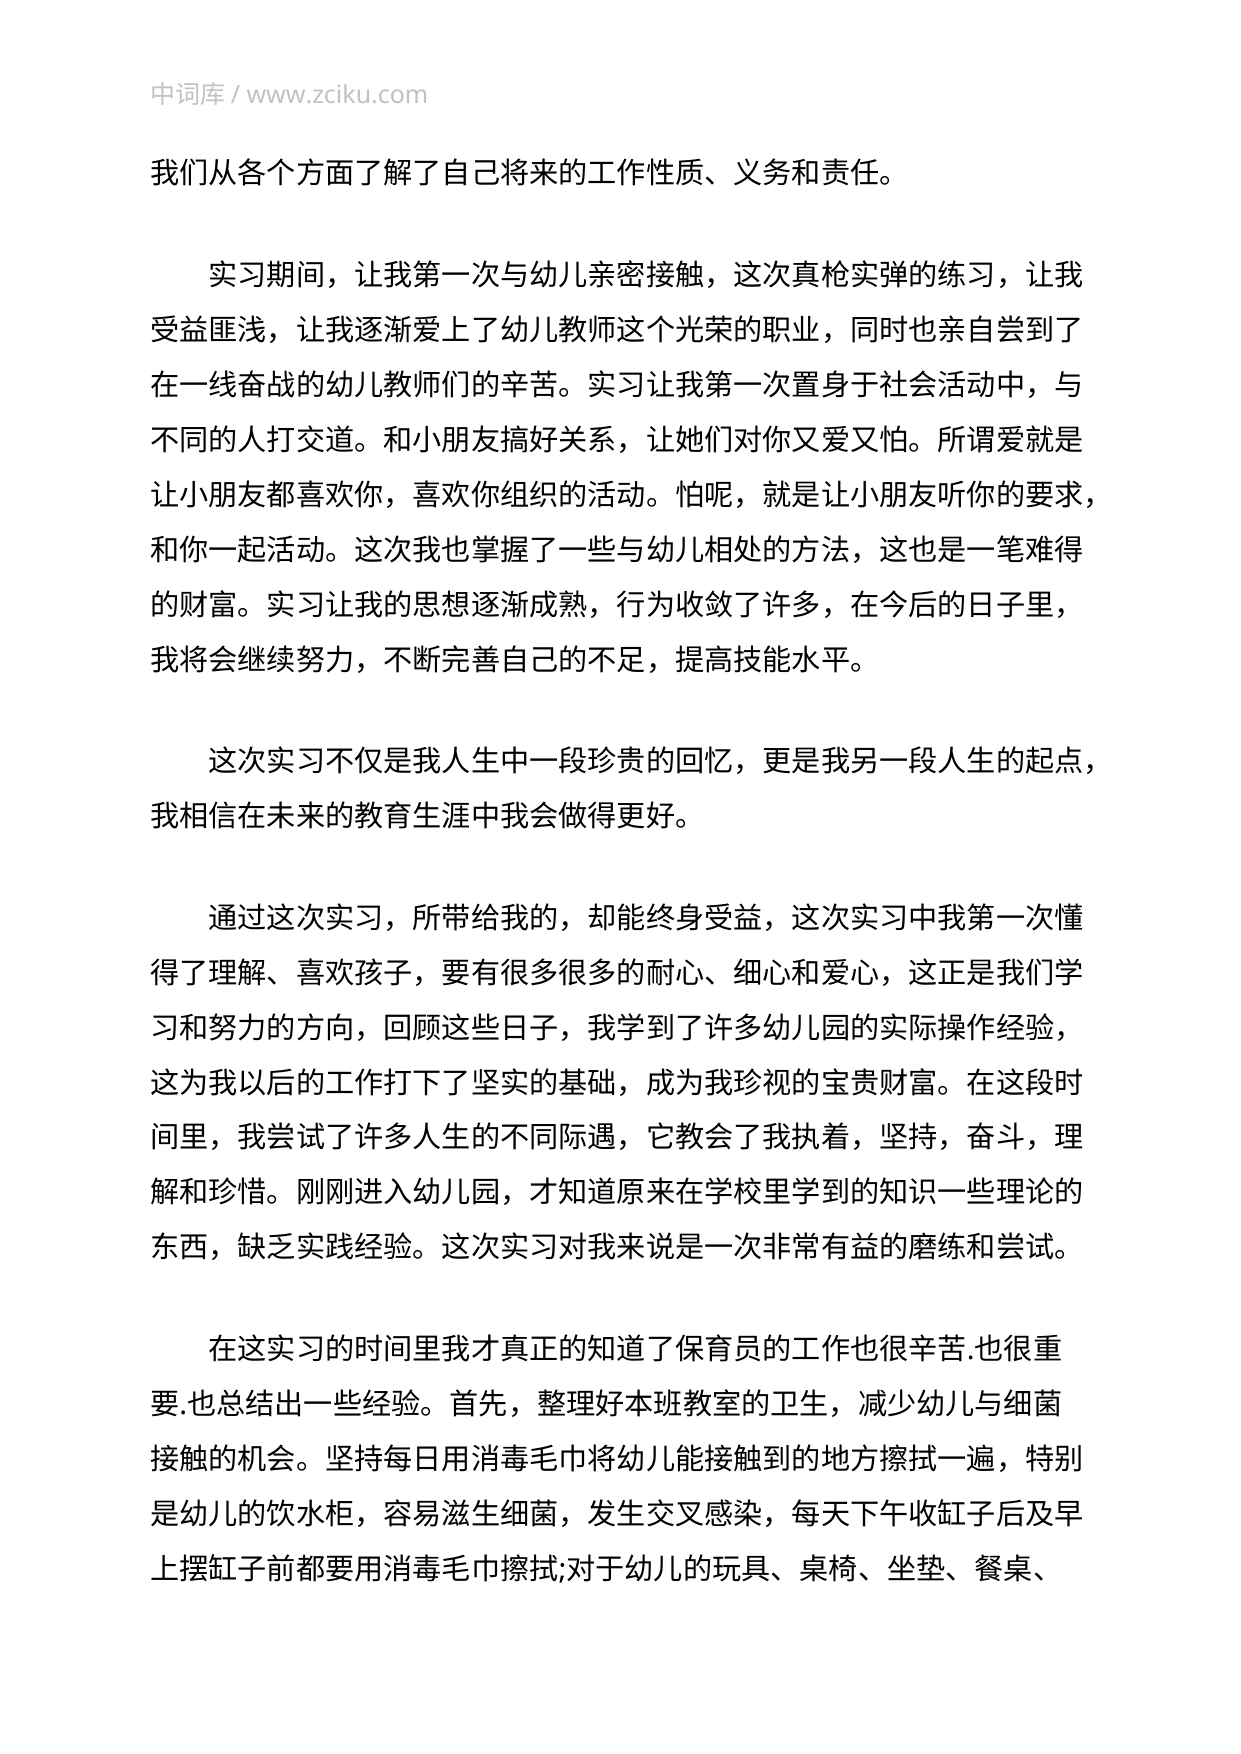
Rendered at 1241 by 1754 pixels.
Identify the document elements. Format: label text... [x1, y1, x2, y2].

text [150, 150, 1090, 192]
text 这次实习不仅是我人生中一段珍贵的回忆，更是我另一段人生的起点，我相信在未来的教育生涯中我会做得更好。 [150, 738, 1090, 835]
text 实习期间，让我第一次与幼儿亲密接触，这次真枪实弹的练习，让我受益匪浅，让我逐渐爱上了幼儿教师这个光荣的职业，同时也亲自尝到了在一线奋战的幼儿教师们的辛苦。实习让我第一次置身于社会活动中，与不同的人打交道。和小朋友搞好关系，让她们对你又爱又怕。所谓爱就是让小朋友都喜欢你，喜欢你组织的活动。怕呢，就是让小朋友听你的要求，和你一起活动。这次我也掌握了一些与幼儿相处的方法，这也是一笔难得的财富。实习让我的思想逐渐成熟，行为收敛了许多，在今后的日子里，我将会继续努力，不断完善自己的不足，提高技能水平。 [150, 252, 1090, 678]
text 通过这次实习，所带给我的，却能终身受益，这次实习中我第一次懂得了理解、喜欢孩子，要有很多很多的耐心、细心和爱心，这正是我们学习和努力的方向，回顾这些日子，我学到了许多幼儿园的实际操作经验，这为我以后的工作打下了坚实的基础，成为我珍视的宝贵财富。在这段时间里，我尝试了许多人生的不同际遇，它教会了我执着，坚持，奋斗，理解和珍惜。刚刚进入幼儿园，才知道原来在学校里学到的知识一些理论的东西，缺乏实践经验。这次实习对我来说是一次非常有益的磨练和尝试。 [150, 894, 1090, 1266]
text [150, 1326, 1090, 1588]
